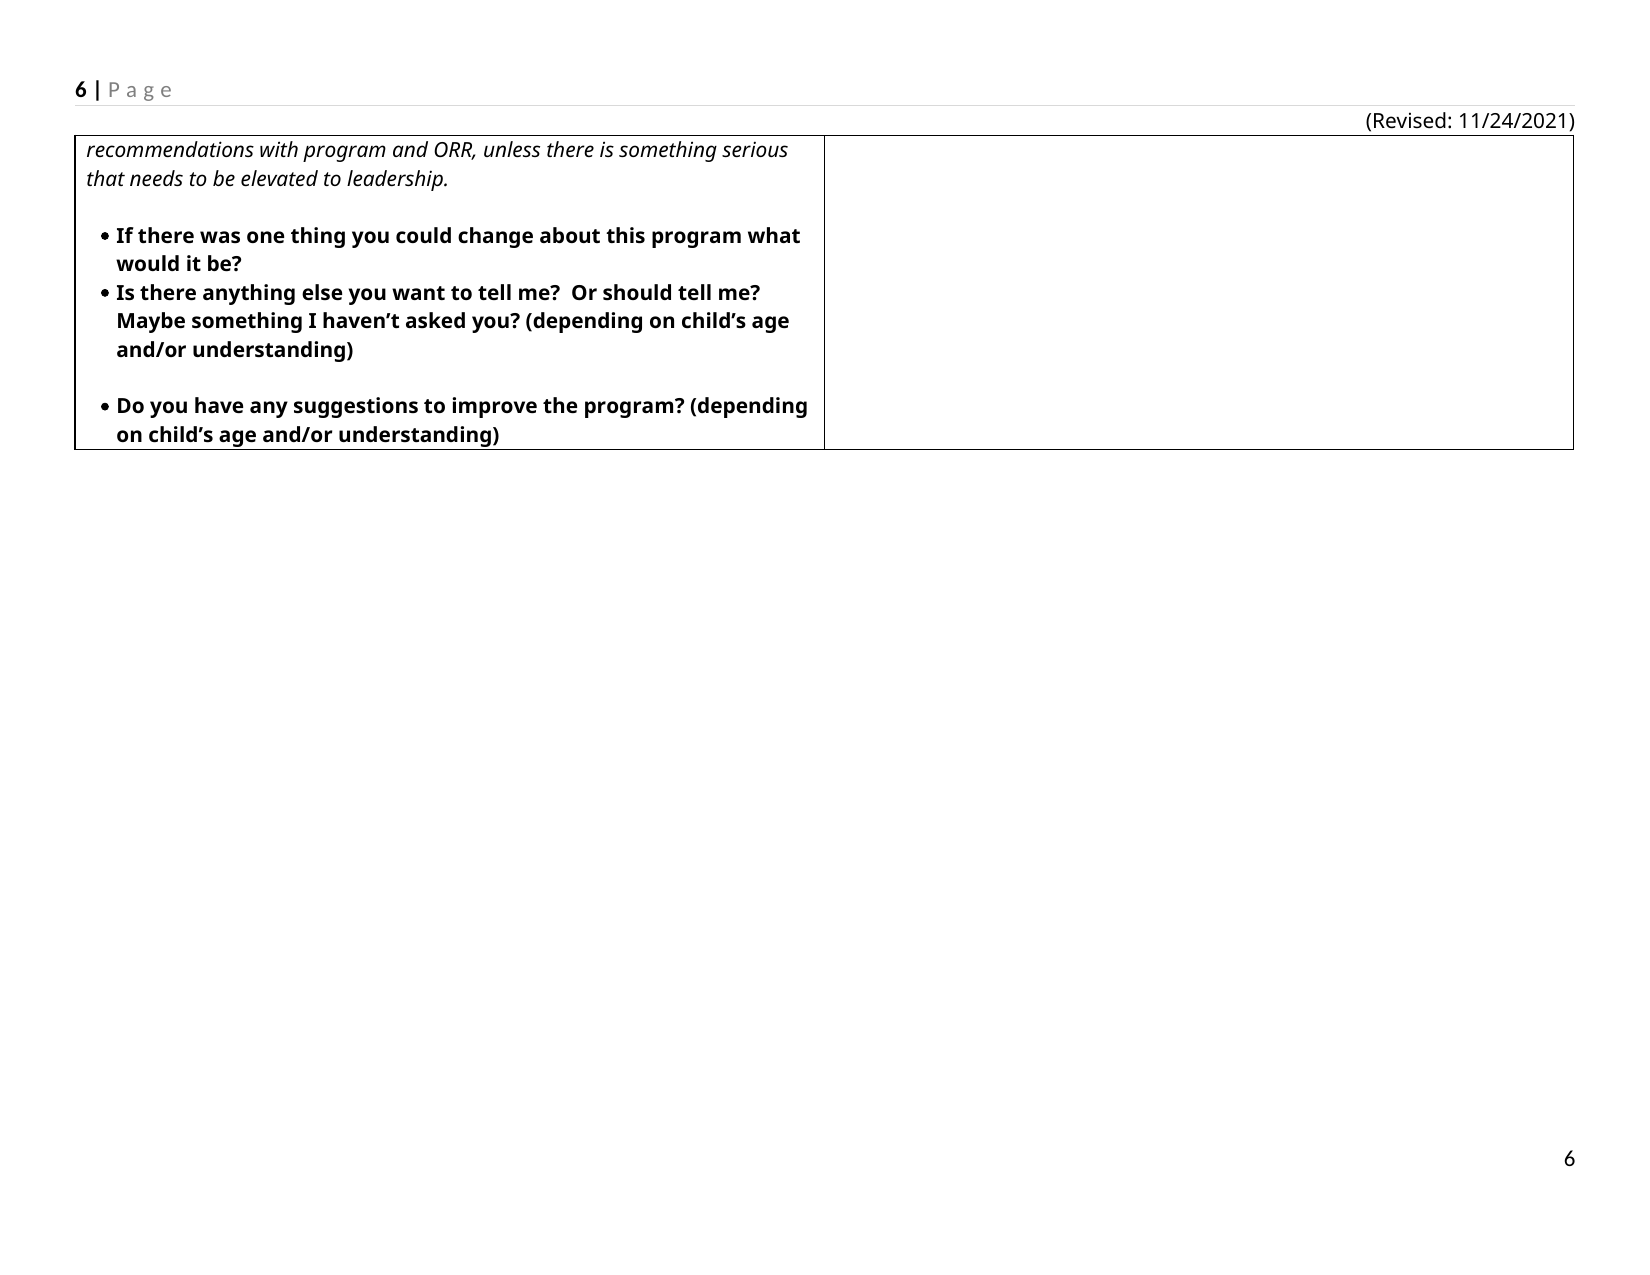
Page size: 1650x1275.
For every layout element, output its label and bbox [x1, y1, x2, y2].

table_cell [76, 136, 824, 448]
table_cell [825, 136, 1573, 448]
